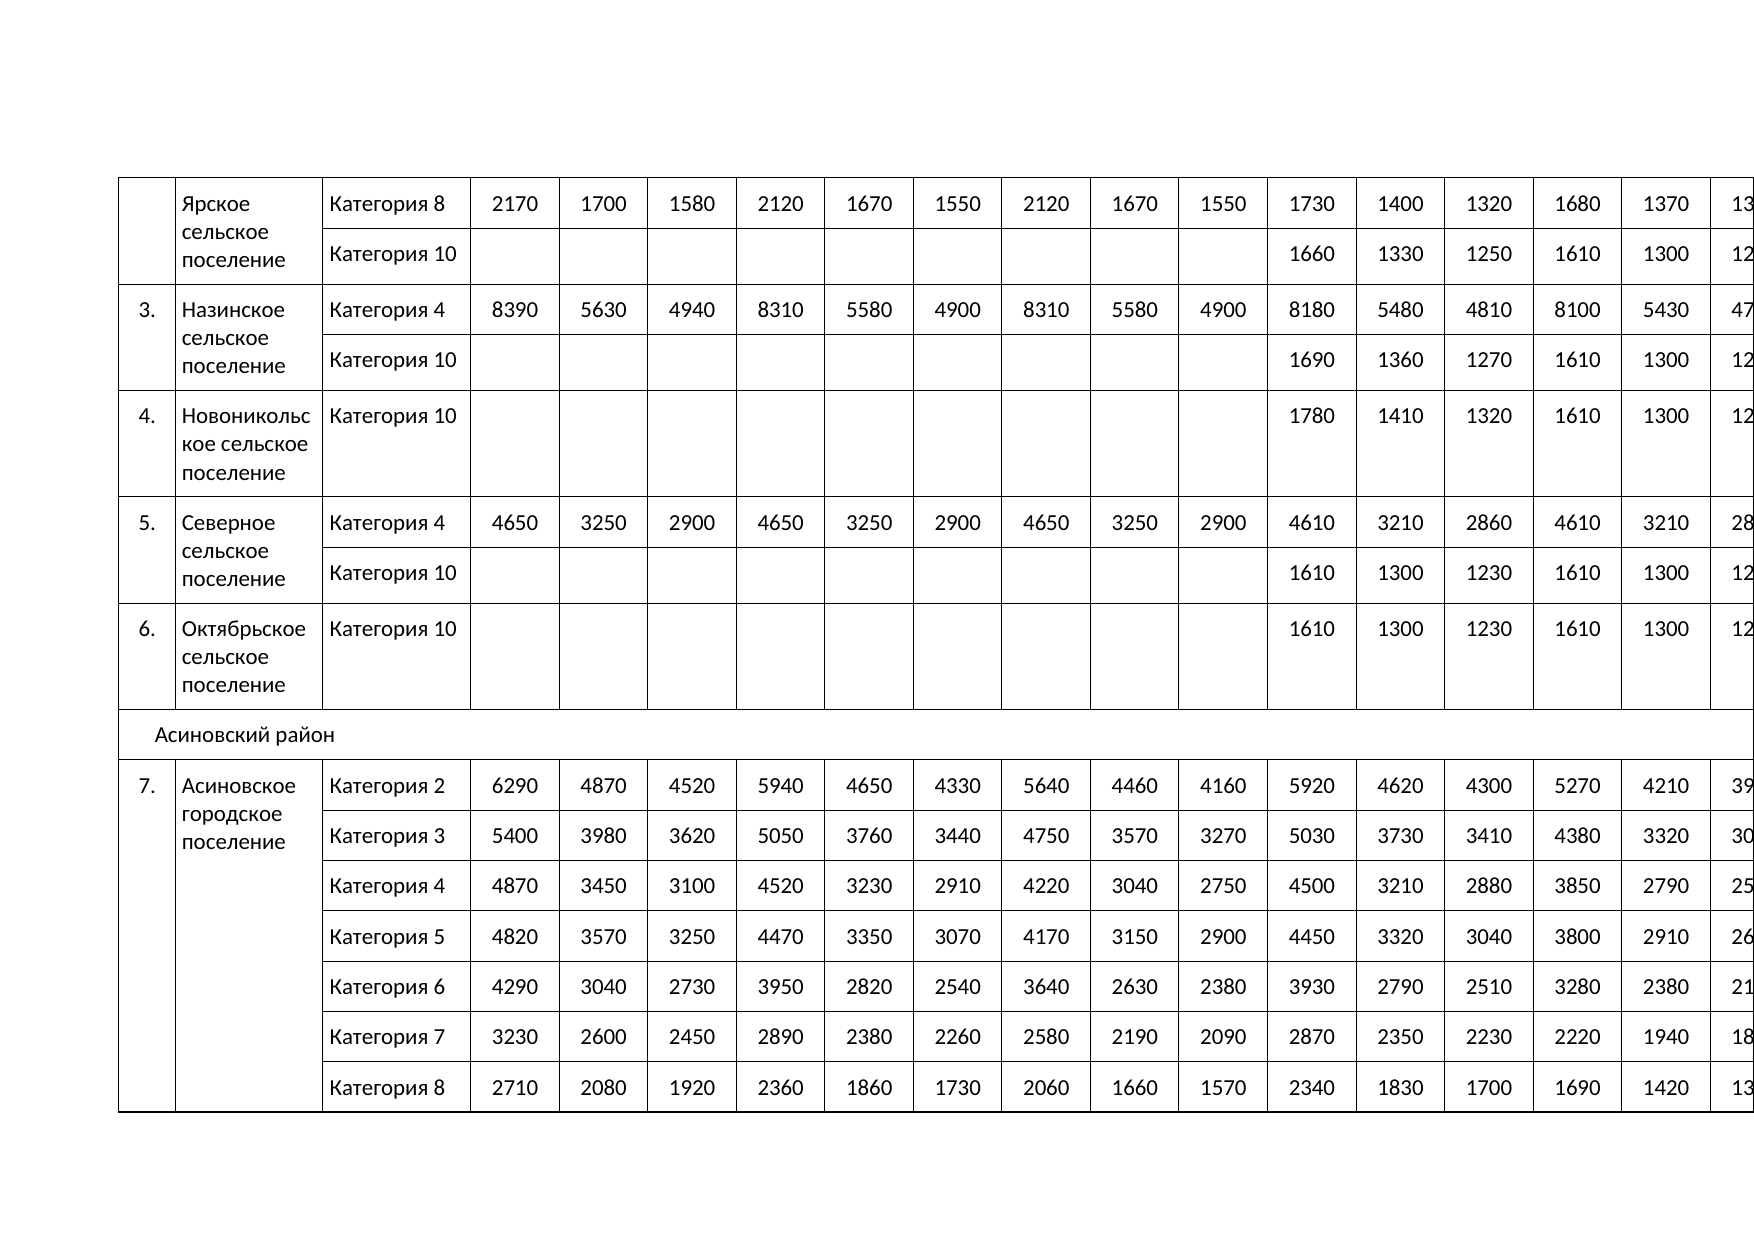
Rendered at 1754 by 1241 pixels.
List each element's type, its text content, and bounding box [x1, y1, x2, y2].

table_cell 1550 [1179, 178, 1267, 227]
table_cell 4650 [1002, 497, 1090, 547]
table_cell 2510 [1445, 962, 1533, 1011]
table_cell 3620 [648, 811, 736, 860]
table_cell 1300 [1622, 335, 1710, 390]
table_cell 1230 [1445, 604, 1533, 709]
table_cell 1230 [1711, 229, 1753, 283]
table_cell 2790 [1622, 861, 1710, 910]
table_cell 1570 [1179, 1062, 1267, 1111]
table_cell 4160 [1179, 760, 1267, 809]
table_cell 1670 [1091, 178, 1178, 227]
table_cell 1670 [825, 178, 913, 227]
table_cell 1610 [1268, 548, 1356, 603]
table_cell 2230 [1445, 1012, 1533, 1061]
table_cell 2900 [914, 497, 1001, 547]
table_cell 2860 [1711, 497, 1753, 547]
table_cell 1230 [1711, 335, 1753, 390]
table_cell Категория 8 [323, 1062, 470, 1111]
table_cell [914, 391, 1001, 496]
table_cell 8310 [1002, 285, 1090, 334]
table_cell Категория 4 [323, 497, 470, 547]
table_cell [1002, 391, 1090, 496]
table_cell 3760 [825, 811, 913, 860]
table_cell 4290 [471, 962, 559, 1011]
table_cell [825, 548, 913, 603]
table_cell 2530 [1711, 861, 1753, 910]
table_cell 1330 [1357, 229, 1444, 283]
table_cell 4300 [1445, 760, 1533, 809]
table_cell 3410 [1445, 811, 1533, 860]
table_cell 5580 [1091, 285, 1178, 334]
table_cell 2890 [737, 1012, 824, 1061]
table_cell [1002, 229, 1090, 283]
table_cell 4500 [1268, 861, 1356, 910]
table_cell 2380 [825, 1012, 913, 1061]
table_cell 3440 [914, 811, 1001, 860]
table_cell 4900 [1179, 285, 1267, 334]
table_cell 2380 [1622, 962, 1710, 1011]
table_cell Категория 10 [323, 335, 470, 390]
table_cell 4. [119, 391, 175, 496]
table_cell 8180 [1268, 285, 1356, 334]
table_cell 3570 [1091, 811, 1178, 860]
table_cell [560, 391, 647, 496]
table_cell 3210 [1357, 861, 1444, 910]
table_cell [737, 335, 824, 390]
table_cell 3730 [1357, 811, 1444, 860]
table_cell [737, 604, 824, 709]
table_cell 7. [119, 760, 175, 1111]
table_cell 2710 [471, 1062, 559, 1111]
table_cell [914, 335, 1001, 390]
table_cell 4750 [1002, 811, 1090, 860]
table_cell 2820 [825, 962, 913, 1011]
table_cell 4650 [825, 760, 913, 809]
table_cell 2910 [914, 861, 1001, 910]
table_cell [1091, 335, 1178, 390]
table_cell Октябрьское сельское поселение [176, 604, 322, 709]
table_cell 4760 [1711, 285, 1753, 334]
table_cell [471, 391, 559, 496]
table_cell [471, 548, 559, 603]
table_cell [471, 335, 559, 390]
table_cell 4900 [914, 285, 1001, 334]
table_cell 2790 [1357, 962, 1444, 1011]
table_cell Категория 5 [323, 911, 470, 961]
table_cell 2380 [1179, 962, 1267, 1011]
table_cell 2080 [560, 1062, 647, 1111]
table_cell 2090 [1179, 1012, 1267, 1061]
table_cell 1610 [1268, 604, 1356, 709]
table_cell Категория 10 [323, 604, 470, 709]
table_cell 2160 [1711, 962, 1753, 1011]
table_cell 3320 [1357, 911, 1444, 961]
table_cell Категория 4 [323, 861, 470, 910]
table_cell 3270 [1179, 811, 1267, 860]
table_cell 4520 [737, 861, 824, 910]
table_cell 3230 [825, 861, 913, 910]
table_cell 4940 [648, 285, 736, 334]
table_cell 5630 [560, 285, 647, 334]
table_cell 3150 [1091, 911, 1178, 961]
table_cell 3800 [1534, 911, 1621, 961]
table_cell [914, 604, 1001, 709]
table_cell 4810 [1445, 285, 1533, 334]
table_cell 2340 [1268, 1062, 1356, 1111]
table_cell 1230 [1711, 604, 1753, 709]
table_cell Назинское сельское поселение [176, 285, 322, 390]
table_cell 1300 [1711, 178, 1753, 227]
table_cell [825, 604, 913, 709]
table_cell 4610 [1534, 497, 1621, 547]
table_cell 2750 [1179, 861, 1267, 910]
table_cell [648, 548, 736, 603]
table_cell [560, 548, 647, 603]
table_cell 2220 [1534, 1012, 1621, 1061]
table_cell 1420 [1622, 1062, 1710, 1111]
table_cell 5640 [1002, 760, 1090, 809]
table_cell 2600 [560, 1012, 647, 1061]
table_cell 1410 [1357, 391, 1444, 496]
table_cell [560, 335, 647, 390]
table_cell 1550 [914, 178, 1001, 227]
table_cell 5270 [1534, 760, 1621, 809]
table_cell 1370 [1622, 178, 1710, 227]
table_cell Категория 10 [323, 391, 470, 496]
table_cell [825, 229, 913, 283]
table_cell 1610 [1534, 548, 1621, 603]
table_cell 1660 [1091, 1062, 1178, 1111]
table_cell 2900 [648, 497, 736, 547]
table_cell [914, 229, 1001, 283]
table_cell 2190 [1091, 1012, 1178, 1061]
table_cell 2910 [1622, 911, 1710, 961]
table_cell 1360 [1357, 335, 1444, 390]
table_cell 4330 [914, 760, 1001, 809]
table_cell 3040 [560, 962, 647, 1011]
table_cell 1320 [1445, 391, 1533, 496]
table_cell [1179, 335, 1267, 390]
table_cell [825, 335, 913, 390]
table_cell 1230 [1711, 548, 1753, 603]
table_cell 3940 [1711, 760, 1753, 809]
table_cell 1300 [1357, 604, 1444, 709]
table_cell [1002, 548, 1090, 603]
table_cell 1230 [1445, 548, 1533, 603]
table_cell 1610 [1534, 229, 1621, 283]
table_cell 1610 [1534, 335, 1621, 390]
table_cell 6. [119, 604, 175, 709]
table_cell 3210 [1622, 497, 1710, 547]
table_cell Категория 2 [323, 760, 470, 809]
table_cell 5050 [737, 811, 824, 860]
table_cell [471, 604, 559, 709]
table_cell 3250 [825, 497, 913, 547]
table_cell 8100 [1534, 285, 1621, 334]
table_cell 1400 [1357, 178, 1444, 227]
table_cell 3930 [1268, 962, 1356, 1011]
table_cell 2630 [1091, 962, 1178, 1011]
table_cell 1300 [1622, 391, 1710, 496]
table_cell 4820 [471, 911, 559, 961]
table_cell 5400 [471, 811, 559, 860]
table_cell 1690 [1534, 1062, 1621, 1111]
table_cell Асиновский район [119, 710, 1753, 759]
table_cell 2540 [914, 962, 1001, 1011]
table_cell [1179, 548, 1267, 603]
table_cell Категория 10 [323, 229, 470, 283]
table_cell [1091, 391, 1178, 496]
table_cell 2860 [1445, 497, 1533, 547]
table_cell 3320 [1622, 811, 1710, 860]
table_cell 1860 [825, 1062, 913, 1111]
table_cell 4470 [737, 911, 824, 961]
table_cell [1179, 229, 1267, 283]
table_cell [914, 548, 1001, 603]
table_cell 3950 [737, 962, 824, 1011]
table_cell 1730 [1268, 178, 1356, 227]
table_cell [1179, 604, 1267, 709]
table_cell 4380 [1534, 811, 1621, 860]
table_cell 8310 [737, 285, 824, 334]
table_cell 2680 [1711, 911, 1753, 961]
table_cell 2580 [1002, 1012, 1090, 1061]
table_cell 1940 [1622, 1012, 1710, 1061]
table_cell 1730 [914, 1062, 1001, 1111]
table_cell 2120 [737, 178, 824, 227]
table_cell Асиновское городское поселение [176, 760, 322, 1111]
table_cell 3280 [1534, 962, 1621, 1011]
table_cell 2170 [471, 178, 559, 227]
table_cell 4220 [1002, 861, 1090, 910]
table_cell 5940 [737, 760, 824, 809]
table_cell 3570 [560, 911, 647, 961]
table_cell [1179, 391, 1267, 496]
table_cell 6290 [471, 760, 559, 809]
table_cell 3850 [1534, 861, 1621, 910]
table_cell 1830 [1357, 1062, 1444, 1111]
table_cell 5480 [1357, 285, 1444, 334]
table_cell [1002, 335, 1090, 390]
table_cell 2360 [737, 1062, 824, 1111]
table_cell 5920 [1268, 760, 1356, 809]
table_cell 4610 [1268, 497, 1356, 547]
table_cell 1870 [1711, 1012, 1753, 1061]
table_cell [648, 335, 736, 390]
table_cell [737, 391, 824, 496]
table_cell 1920 [648, 1062, 736, 1111]
table_cell [560, 604, 647, 709]
table_cell 2900 [1179, 911, 1267, 961]
table_cell 1300 [1622, 548, 1710, 603]
table_cell 3050 [1711, 811, 1753, 860]
table_cell [1091, 604, 1178, 709]
table_cell 1700 [560, 178, 647, 227]
table_cell Категория 7 [323, 1012, 470, 1061]
table_cell 3250 [1091, 497, 1178, 547]
table_cell 1300 [1357, 548, 1444, 603]
table_cell [648, 391, 736, 496]
table_cell 2900 [1179, 497, 1267, 547]
table_cell Категория 8 [323, 178, 470, 227]
table_cell 1690 [1268, 335, 1356, 390]
table_cell Категория 10 [323, 548, 470, 603]
table_cell 3250 [560, 497, 647, 547]
table_cell 2. [119, 178, 175, 283]
table_cell [825, 391, 913, 496]
table_cell 1610 [1534, 391, 1621, 496]
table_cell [176, 178, 322, 283]
table_cell 1660 [1268, 229, 1356, 283]
table_cell 3. [119, 285, 175, 390]
table_cell 5. [119, 497, 175, 603]
table_cell Категория 4 [323, 285, 470, 334]
table_cell 1250 [1445, 229, 1533, 283]
table_cell 4450 [1268, 911, 1356, 961]
table_cell 8390 [471, 285, 559, 334]
table_cell 3100 [648, 861, 736, 910]
table_cell Северное сельское поселение [176, 497, 322, 603]
table_cell 4870 [471, 861, 559, 910]
table_cell 1780 [1268, 391, 1356, 496]
table_cell 2350 [1357, 1012, 1444, 1061]
table_cell 4650 [471, 497, 559, 547]
table_cell 1300 [1622, 604, 1710, 709]
table_cell 1270 [1445, 335, 1533, 390]
table_cell 1230 [1711, 391, 1753, 496]
table_cell 4620 [1357, 760, 1444, 809]
table_cell 1320 [1445, 178, 1533, 227]
table_cell 4520 [648, 760, 736, 809]
table_cell [471, 229, 559, 283]
table_cell 4870 [560, 760, 647, 809]
table_cell 1680 [1534, 178, 1621, 227]
table_cell 4210 [1622, 760, 1710, 809]
table_cell Новоникольское сельское поселение [176, 391, 322, 496]
table_cell 3070 [914, 911, 1001, 961]
table_cell Категория 6 [323, 962, 470, 1011]
table_cell 3450 [560, 861, 647, 910]
table_cell 2870 [1268, 1012, 1356, 1061]
table_cell 2260 [914, 1012, 1001, 1061]
table_cell 2450 [648, 1012, 736, 1061]
table_cell 2880 [1445, 861, 1533, 910]
table_cell 4170 [1002, 911, 1090, 961]
table_cell 3230 [471, 1012, 559, 1061]
table_cell [737, 229, 824, 283]
table_cell 2060 [1002, 1062, 1090, 1111]
table_cell 1350 [1711, 1062, 1753, 1111]
table_cell [1091, 229, 1178, 283]
table_cell 3640 [1002, 962, 1090, 1011]
table_cell 5030 [1268, 811, 1356, 860]
table_cell 3250 [648, 911, 736, 961]
table_cell [648, 604, 736, 709]
table_cell 5430 [1622, 285, 1710, 334]
table_cell 3980 [560, 811, 647, 860]
table_cell 3040 [1445, 911, 1533, 961]
table_cell [737, 548, 824, 603]
table_cell 1610 [1534, 604, 1621, 709]
table_cell [560, 229, 647, 283]
table_cell [648, 229, 736, 283]
table_cell [1002, 604, 1090, 709]
table_cell Категория 3 [323, 811, 470, 860]
table_cell 2120 [1002, 178, 1090, 227]
table_cell 2730 [648, 962, 736, 1011]
table_cell 1700 [1445, 1062, 1533, 1111]
table_cell 3210 [1357, 497, 1444, 547]
table_cell 5580 [825, 285, 913, 334]
table_cell 1300 [1622, 229, 1710, 283]
table_cell 3040 [1091, 861, 1178, 910]
table_cell 3350 [825, 911, 913, 961]
table_cell 4460 [1091, 760, 1178, 809]
table_cell 4650 [737, 497, 824, 547]
table_cell [1091, 548, 1178, 603]
table_cell 1580 [648, 178, 736, 227]
